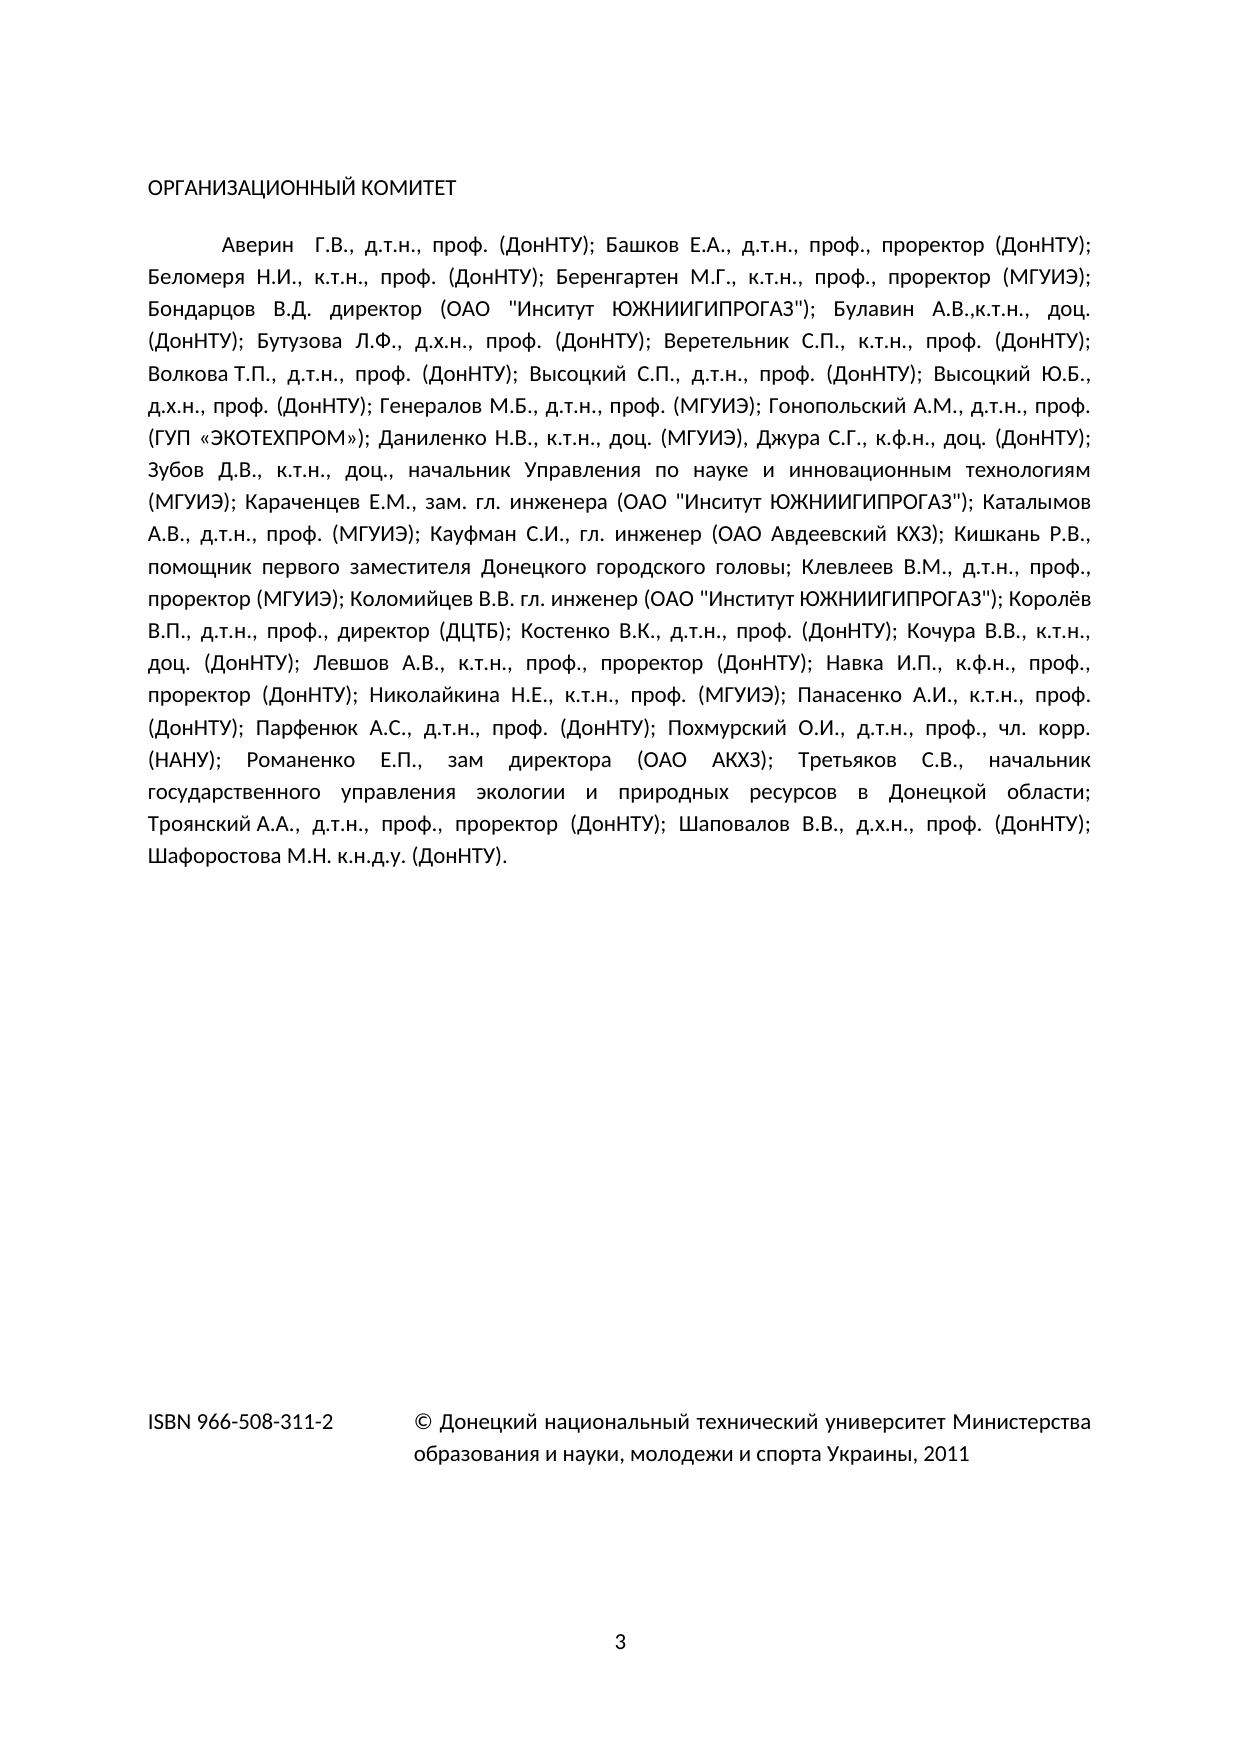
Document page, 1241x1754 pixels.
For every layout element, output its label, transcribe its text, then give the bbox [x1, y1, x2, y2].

text ОРГАНИЗАЦИОННЫЙ КОМИТЕТ [148, 173, 1092, 201]
text Аверин Г.В., д.т.н., проф. (ДонНТУ); Башков Е.А., д.т.н., проф., проректор (ДонНТУ); Беломеря Н.И., к.т.н., проф. (ДонНТУ); Беренгартен М.Г., к.т.н., проф., проректор (МГУИЭ); Бондарцов В.Д. директор (ОАО "Инситут ЮЖНИИГИПРОГАЗ"); Булавин А.В.,к.т.н., доц. (ДонНТУ); Бутузова Л.Ф., д.х.н., проф. (ДонНТУ); Веретельник С.П., к.т.н., проф. (ДонНТУ); Волкова Т.П., д.т.н., проф. (ДонНТУ); Высоцкий С.П., д.т.н., проф. (ДонНТУ); Высоцкий Ю.Б., д.х.н., проф. (ДонНТУ); Генералов М.Б., д.т.н., проф. (МГУИЭ); Гонопольский А.М., д.т.н., проф. (ГУП «ЭКОТЕХПРОМ»); Даниленко Н.В., к.т.н., доц. (МГУИЭ), Джура С.Г., к.ф.н., доц. (ДонНТУ); Зубов Д.В., к.т.н., доц., начальник Управления по науке и инновационным технологиям (МГУИЭ); Караченцев Е.М., зам. гл. инженера (ОАО "Инситут ЮЖНИИГИПРОГАЗ"); Каталымов А.В., д.т.н., проф. (МГУИЭ); Кауфман С.И., гл. инженер (ОАО Авдеевский КХЗ); Кишкань Р.В., помощник первого заместителя Донецкого городского головы; Клевлеев В.М., д.т.н., проф., проректор (МГУИЭ); Коломийцев В.В. гл. инженер (ОАО "Институт ЮЖНИИГИПРОГАЗ"); Королёв В.П., д.т.н., проф., директор (ДЦТБ); Костенко В.К., д.т.н., проф. (ДонНТУ); Кочура В.В., к.т.н., доц. (ДонНТУ); Левшов А.В., к.т.н., проф., проректор (ДонНТУ); Навка И.П., к.ф.н., проф., проректор (ДонНТУ); Николайкина Н.Е., к.т.н., проф. (МГУИЭ); Панасенко А.И., к.т.н., проф. (ДонНТУ); Парфенюк А.С., д.т.н., проф. (ДонНТУ); Похмурский О.И., д.т.н., проф., чл. корр. (НАНУ); Романенко Е.П., зам директора (ОАО АКХЗ); Третьяков С.В., начальник государственного управления экологии и природных ресурсов в Донецкой области; Троянский А.А., д.т.н., проф., проректор (ДонНТУ); Шаповалов В.В., д.х.н., проф. (ДонНТУ); Шафоростова М.Н. к.н.д.у. (ДонНТУ). [148, 230, 1092, 869]
text ISBN 966-508-311-2 © Донецкий национальный технический университет Министерства образования и науки, молодежи и спорта Украины, 2011 [148, 1407, 1092, 1467]
